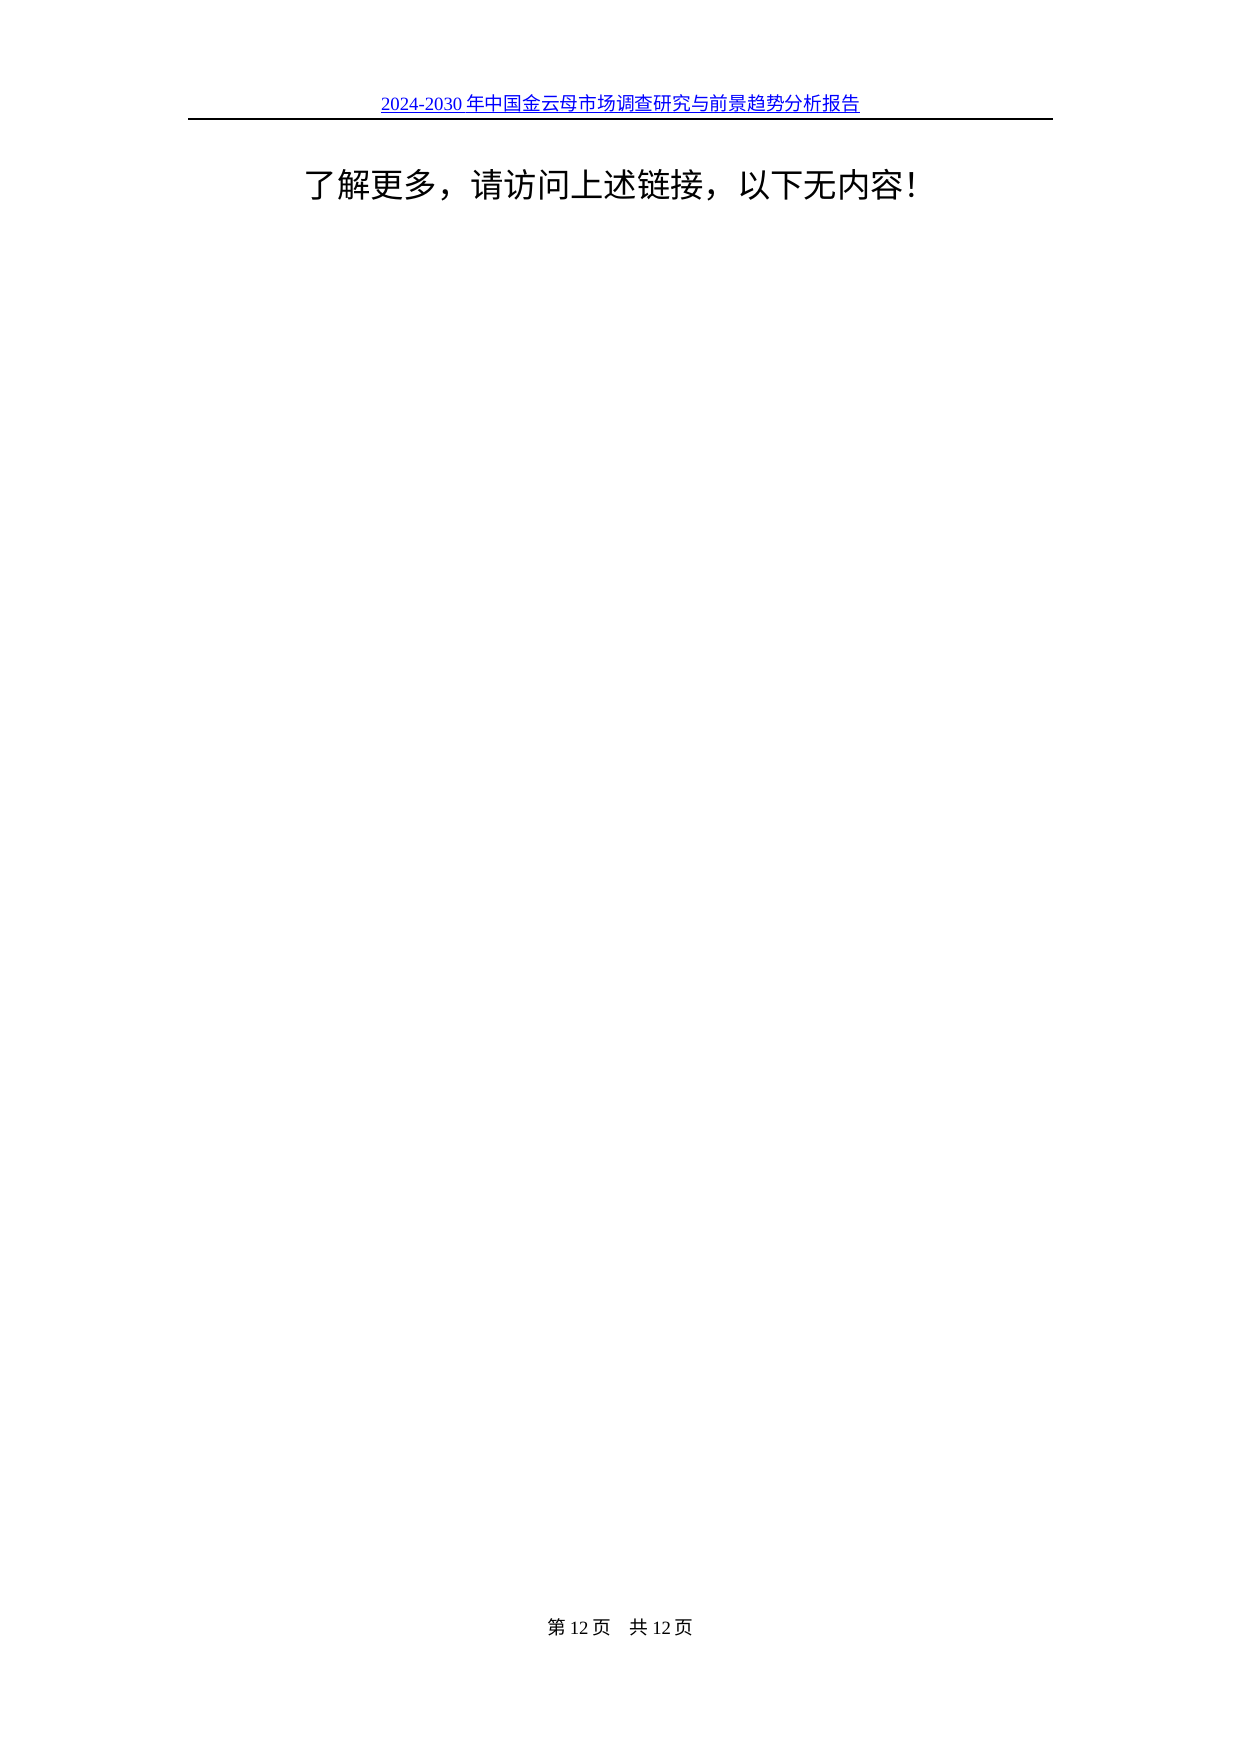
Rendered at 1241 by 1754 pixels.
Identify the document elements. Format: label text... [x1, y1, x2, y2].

title 了解更多，请访问上述链接，以下无内容！ [187, 150, 1053, 215]
